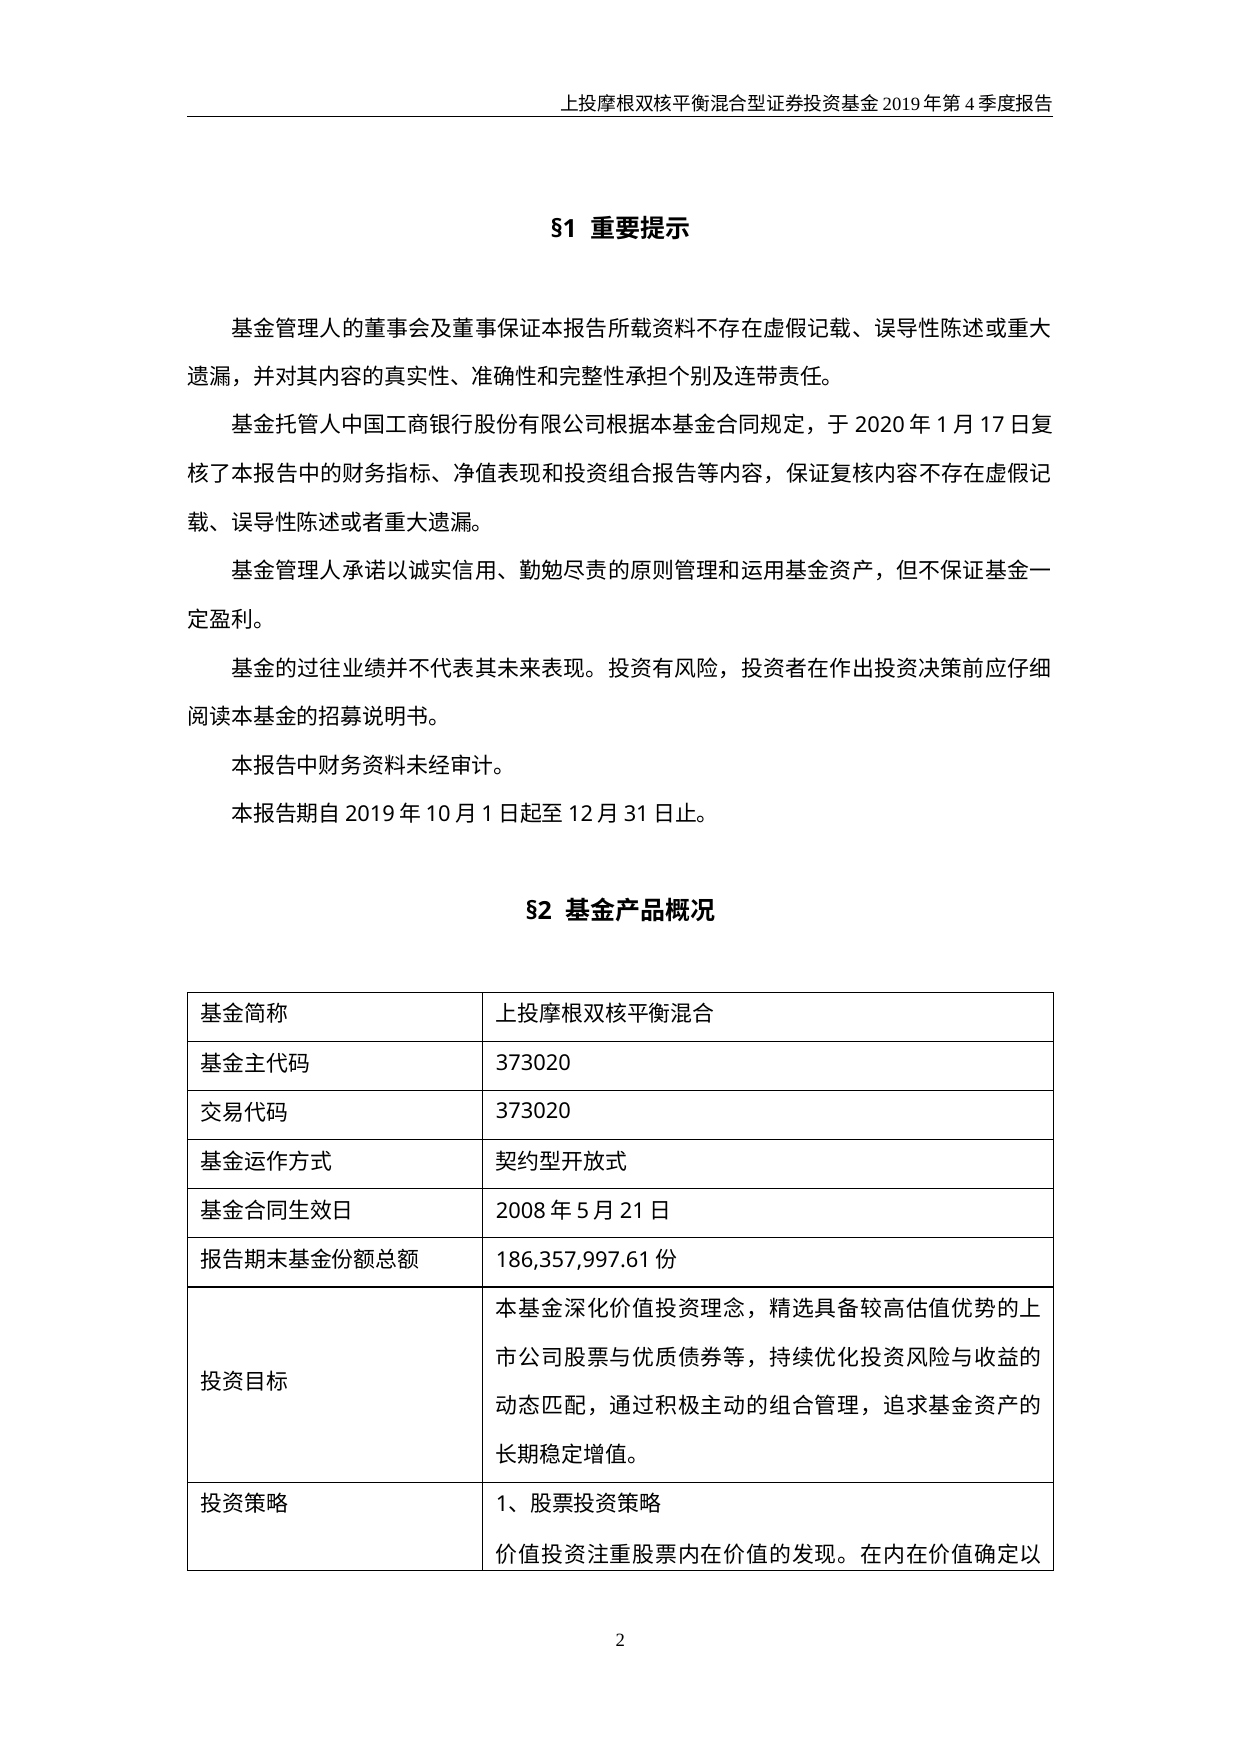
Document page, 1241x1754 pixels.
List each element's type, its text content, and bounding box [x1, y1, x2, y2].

text 基金管理人承诺以诚实信用、勤勉尽责的原则管理和运用基金资产，但不保证基金一定盈利。 [187, 553, 1053, 634]
table_cell 373020 [483, 1042, 1053, 1090]
text 本报告期自2019年10月1日起至12月31日止。 [187, 796, 1053, 828]
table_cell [483, 1483, 1053, 1569]
subtitle §2 基金产品概况 [187, 876, 1053, 941]
table_cell 契约型开放式 [483, 1140, 1053, 1188]
table_cell 基金运作方式 [188, 1140, 482, 1188]
table_header 基金简称 [188, 993, 482, 1041]
table_cell 报告期末基金份额总额 [188, 1238, 482, 1286]
table_cell 2008年5月21日 [483, 1189, 1053, 1237]
text 本报告中财务资料未经审计。 [187, 747, 1053, 780]
table_header 上投摩根双核平衡混合 [483, 993, 1053, 1041]
text 基金托管人中国工商银行股份有限公司根据本基金合同规定，于2020年1月17日复核了本报告中的财务指标、净值表现和投资组合报告等内容，保证复核内容不存在虚假记载、误导性陈述或者重大遗漏。 [187, 407, 1053, 537]
text 基金管理人的董事会及董事保证本报告所载资料不存在虚假记载、误导性陈述或重大遗漏，并对其内容的真实性、准确性和完整性承担个别及连带责任。 [187, 310, 1053, 391]
subtitle §1 重要提示 [187, 194, 1053, 259]
table_cell 基金主代码 [188, 1042, 482, 1090]
table_cell 交易代码 [188, 1091, 482, 1139]
text 基金的过往业绩并不代表其未来表现。投资有风险，投资者在作出投资决策前应仔细阅读本基金的招募说明书。 [187, 650, 1053, 731]
table_cell 投资策略 [188, 1483, 482, 1569]
table_cell 本基金深化价值投资理念，精选具备较高估值优势的上市公司股票与优质债券等，持续优化投资风险与收益的动态匹配，通过积极主动的组合管理，追求基金资产的长期稳定增值。 [483, 1288, 1053, 1482]
table_cell 373020 [483, 1091, 1053, 1139]
table_cell 投资目标 [188, 1288, 482, 1482]
table_cell 186,357,997.61份 [483, 1238, 1053, 1286]
table_cell 基金合同生效日 [188, 1189, 482, 1237]
